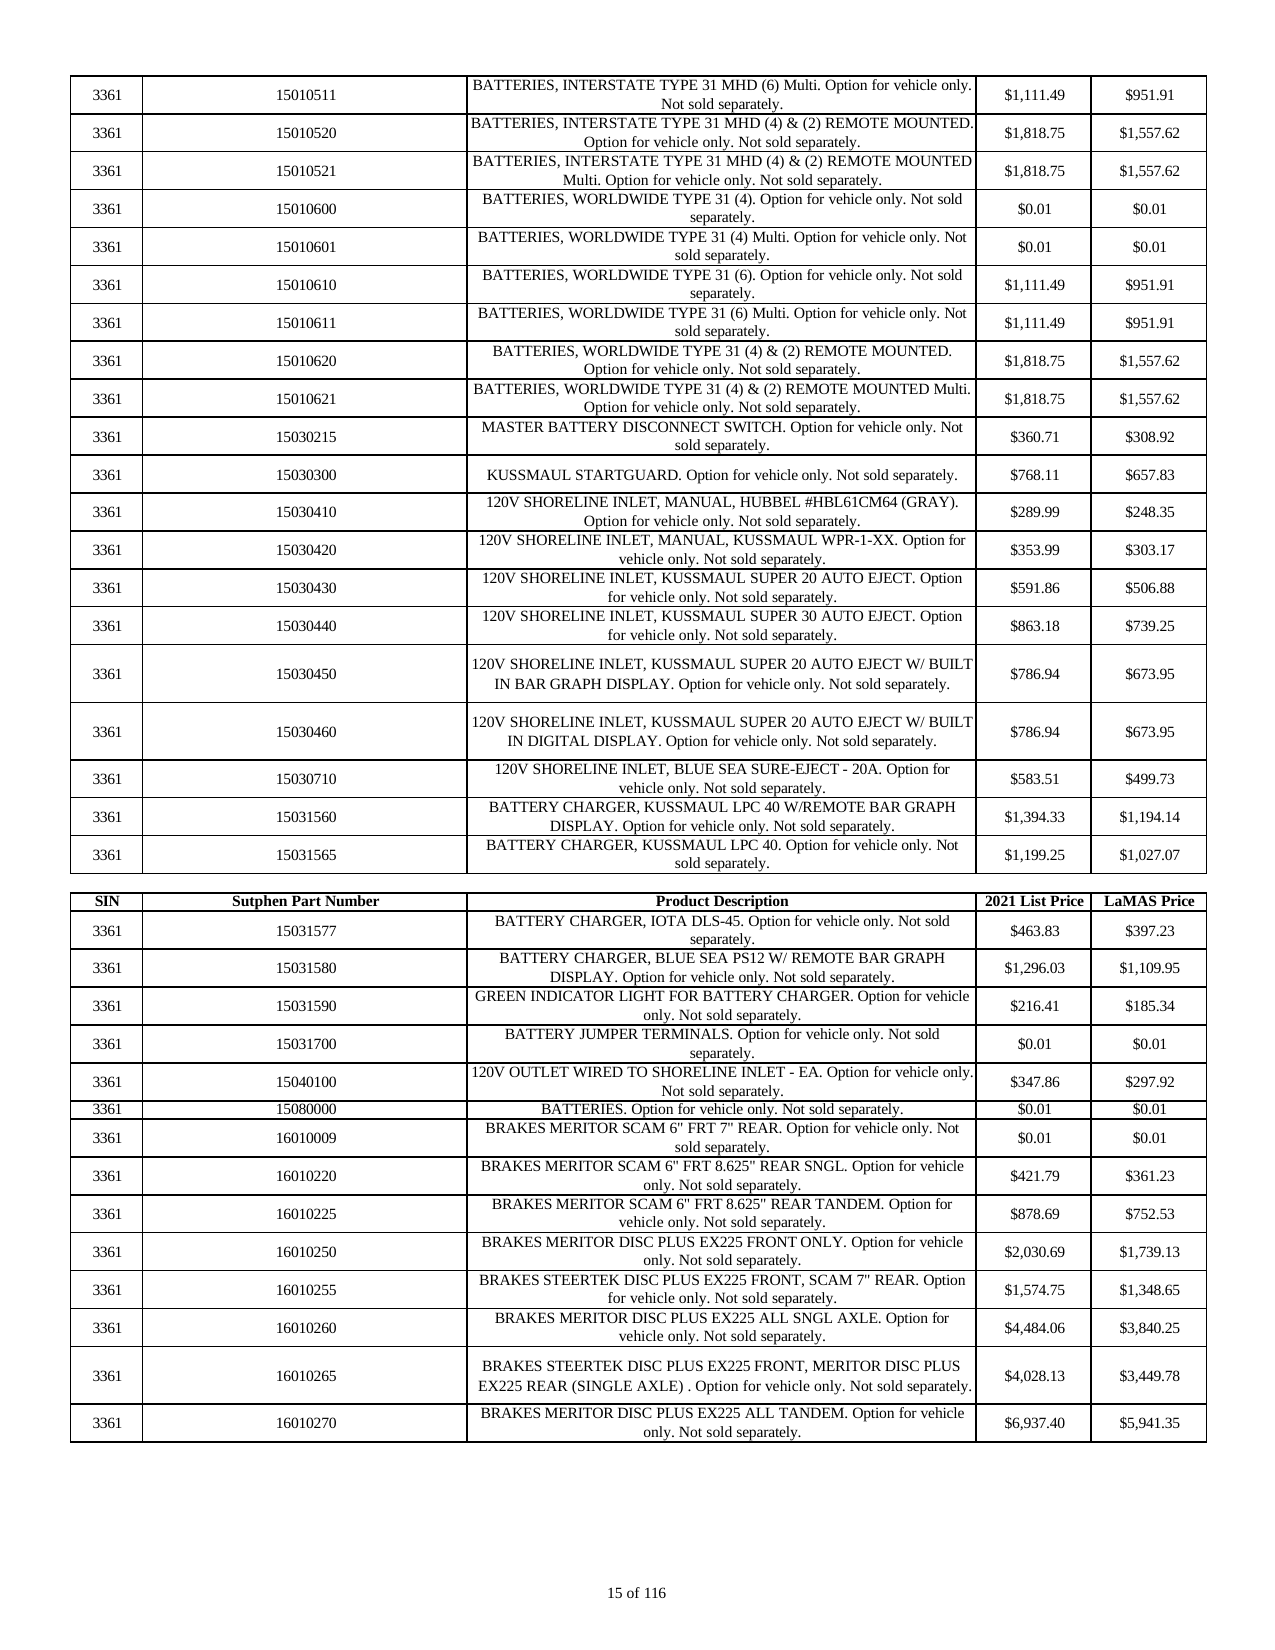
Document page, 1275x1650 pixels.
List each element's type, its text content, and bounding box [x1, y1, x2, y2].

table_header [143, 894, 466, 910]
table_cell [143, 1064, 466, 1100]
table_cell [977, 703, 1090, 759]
table_cell 3361 [71, 266, 142, 302]
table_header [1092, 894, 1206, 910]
table_cell BATTERIES, INTERSTATE TYPE 31 MHD (4) & (2) REMOTE MOUNTED Multi. Option for vehicle only. Not sold separately. [468, 152, 975, 189]
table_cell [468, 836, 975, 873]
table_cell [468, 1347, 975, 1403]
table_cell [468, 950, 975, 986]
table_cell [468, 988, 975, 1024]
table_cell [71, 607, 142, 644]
table_cell 15010621 [143, 380, 466, 416]
table_cell 15010521 [143, 152, 466, 189]
table_cell $1,557.62 [1092, 380, 1206, 416]
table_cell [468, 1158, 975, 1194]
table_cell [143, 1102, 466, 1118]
table_cell 120V SHORELINE INLET, MANUAL, KUSSMAUL WPR-1-XX. Option for vehicle only. Not sold separately. [468, 532, 975, 568]
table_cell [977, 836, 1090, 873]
table_cell $1,557.62 [1092, 342, 1206, 378]
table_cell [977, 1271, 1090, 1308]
table_cell $353.99 [977, 532, 1090, 568]
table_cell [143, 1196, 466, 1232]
table_cell $1,818.75 [977, 115, 1090, 151]
table_cell BATTERIES, WORLDWIDE TYPE 31 (4) Multi. Option for vehicle only. Not sold separately. [468, 228, 975, 264]
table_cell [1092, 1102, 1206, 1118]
table_cell $303.17 [1092, 532, 1206, 568]
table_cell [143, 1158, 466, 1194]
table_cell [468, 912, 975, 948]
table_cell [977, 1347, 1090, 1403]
table_cell 15010600 [143, 190, 466, 227]
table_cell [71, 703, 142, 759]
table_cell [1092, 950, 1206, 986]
table_cell $768.11 [977, 456, 1090, 492]
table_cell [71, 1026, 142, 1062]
table_cell 15030420 [143, 532, 466, 568]
table_cell $1,818.75 [977, 342, 1090, 378]
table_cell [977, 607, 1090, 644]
table_cell 15010511 [143, 77, 466, 113]
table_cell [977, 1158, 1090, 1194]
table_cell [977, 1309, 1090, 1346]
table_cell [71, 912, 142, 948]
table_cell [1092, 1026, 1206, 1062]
table_cell 15030215 [143, 418, 466, 454]
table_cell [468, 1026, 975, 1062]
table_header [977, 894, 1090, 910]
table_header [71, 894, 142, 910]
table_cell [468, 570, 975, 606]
table_cell 3361 [71, 532, 142, 568]
table_cell 3361 [71, 152, 142, 189]
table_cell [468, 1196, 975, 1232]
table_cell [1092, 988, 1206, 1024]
table_cell $1,818.75 [977, 152, 1090, 189]
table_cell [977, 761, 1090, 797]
table_cell 15010611 [143, 304, 466, 340]
table_cell 3361 [71, 190, 142, 227]
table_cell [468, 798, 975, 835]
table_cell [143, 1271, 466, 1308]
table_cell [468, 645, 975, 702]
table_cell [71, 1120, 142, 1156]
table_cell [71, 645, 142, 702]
table_cell $0.01 [1092, 228, 1206, 264]
table_cell $1,111.49 [977, 77, 1090, 113]
table_cell $0.01 [977, 228, 1090, 264]
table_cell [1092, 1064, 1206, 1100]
table_cell $289.99 [977, 494, 1090, 530]
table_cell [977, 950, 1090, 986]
table_cell BATTERIES, WORLDWIDE TYPE 31 (6) Multi. Option for vehicle only. Not sold separately. [468, 304, 975, 340]
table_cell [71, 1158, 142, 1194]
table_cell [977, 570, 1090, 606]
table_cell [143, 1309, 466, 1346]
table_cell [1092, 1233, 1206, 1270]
table_cell BATTERIES, WORLDWIDE TYPE 31 (4) & (2) REMOTE MOUNTED Multi. Option for vehicle only. Not sold separately. [468, 380, 975, 416]
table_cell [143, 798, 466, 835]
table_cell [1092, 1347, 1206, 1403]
table_cell 120V SHORELINE INLET, MANUAL, HUBBEL #HBL61CM64 (GRAY). Option for vehicle only. Not sold separately. [468, 494, 975, 530]
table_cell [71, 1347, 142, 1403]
table_cell $1,818.75 [977, 380, 1090, 416]
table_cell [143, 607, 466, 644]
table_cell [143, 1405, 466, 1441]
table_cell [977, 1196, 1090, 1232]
table_cell 3361 [71, 228, 142, 264]
table_cell 3361 [71, 570, 142, 606]
table_cell $360.71 [977, 418, 1090, 454]
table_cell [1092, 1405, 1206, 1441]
table_cell 3361 [71, 115, 142, 151]
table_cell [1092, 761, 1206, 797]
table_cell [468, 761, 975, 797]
table_cell 3361 [71, 77, 142, 113]
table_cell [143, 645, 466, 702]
table_cell MASTER BATTERY DISCONNECT SWITCH. Option for vehicle only. Not sold separately. [468, 418, 975, 454]
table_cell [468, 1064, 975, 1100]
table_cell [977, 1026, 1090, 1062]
table_cell $0.01 [977, 190, 1090, 227]
table_cell 3361 [71, 304, 142, 340]
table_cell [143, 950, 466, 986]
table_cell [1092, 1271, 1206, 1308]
table_cell BATTERIES, INTERSTATE TYPE 31 MHD (4) & (2) REMOTE MOUNTED. Option for vehicle only. Not sold separately. [468, 115, 975, 151]
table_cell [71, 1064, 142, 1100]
table_cell 15010520 [143, 115, 466, 151]
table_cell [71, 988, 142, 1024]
table_cell $951.91 [1092, 304, 1206, 340]
table_cell 3361 [71, 456, 142, 492]
table_cell $1,111.49 [977, 266, 1090, 302]
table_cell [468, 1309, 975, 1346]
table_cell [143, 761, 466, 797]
table_cell 3361 [71, 342, 142, 378]
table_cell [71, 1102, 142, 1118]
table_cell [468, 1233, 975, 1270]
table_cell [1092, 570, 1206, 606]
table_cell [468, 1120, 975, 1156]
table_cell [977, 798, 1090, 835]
table_cell 15010601 [143, 228, 466, 264]
table_cell 15030300 [143, 456, 466, 492]
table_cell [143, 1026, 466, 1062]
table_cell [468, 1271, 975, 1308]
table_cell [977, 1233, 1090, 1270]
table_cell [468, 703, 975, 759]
table_cell BATTERIES, WORLDWIDE TYPE 31 (6). Option for vehicle only. Not sold separately. [468, 266, 975, 302]
table_cell 15030410 [143, 494, 466, 530]
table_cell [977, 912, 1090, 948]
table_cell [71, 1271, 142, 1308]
table_cell 15010610 [143, 266, 466, 302]
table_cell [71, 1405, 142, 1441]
table_cell $1,111.49 [977, 304, 1090, 340]
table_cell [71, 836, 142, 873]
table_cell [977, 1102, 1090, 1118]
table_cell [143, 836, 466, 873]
table_cell BATTERIES, INTERSTATE TYPE 31 MHD (6) Multi. Option for vehicle only. Not sold separately. [468, 77, 975, 113]
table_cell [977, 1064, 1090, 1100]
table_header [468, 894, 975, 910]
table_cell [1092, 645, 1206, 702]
table_cell 3361 [71, 418, 142, 454]
table_cell $951.91 [1092, 266, 1206, 302]
table_cell 15030430 [143, 570, 466, 606]
table_cell 3361 [71, 494, 142, 530]
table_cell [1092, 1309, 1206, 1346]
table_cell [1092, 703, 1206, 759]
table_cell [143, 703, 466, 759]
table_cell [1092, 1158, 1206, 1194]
table_cell $1,557.62 [1092, 115, 1206, 151]
table_cell KUSSMAUL STARTGUARD. Option for vehicle only. Not sold separately. [468, 456, 975, 492]
table_cell 15010620 [143, 342, 466, 378]
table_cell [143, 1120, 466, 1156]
table_cell $951.91 [1092, 77, 1206, 113]
table_cell $308.92 [1092, 418, 1206, 454]
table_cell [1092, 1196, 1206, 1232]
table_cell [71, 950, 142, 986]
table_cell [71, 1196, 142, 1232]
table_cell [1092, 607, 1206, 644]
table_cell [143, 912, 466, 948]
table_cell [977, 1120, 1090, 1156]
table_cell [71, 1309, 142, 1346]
table_cell $1,557.62 [1092, 152, 1206, 189]
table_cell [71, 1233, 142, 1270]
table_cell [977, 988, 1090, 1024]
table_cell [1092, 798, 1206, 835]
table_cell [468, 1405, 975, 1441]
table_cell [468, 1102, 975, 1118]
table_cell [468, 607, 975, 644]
table_cell $657.83 [1092, 456, 1206, 492]
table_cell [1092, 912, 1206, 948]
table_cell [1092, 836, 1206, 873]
table_cell BATTERIES, WORLDWIDE TYPE 31 (4) & (2) REMOTE MOUNTED. Option for vehicle only. Not sold separately. [468, 342, 975, 378]
table_cell $0.01 [1092, 190, 1206, 227]
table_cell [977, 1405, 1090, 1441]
table_cell $248.35 [1092, 494, 1206, 530]
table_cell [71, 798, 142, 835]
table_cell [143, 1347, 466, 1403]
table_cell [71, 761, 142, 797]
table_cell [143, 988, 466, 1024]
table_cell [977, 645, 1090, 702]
table_cell BATTERIES, WORLDWIDE TYPE 31 (4). Option for vehicle only. Not sold separately. [468, 190, 975, 227]
table_cell 3361 [71, 380, 142, 416]
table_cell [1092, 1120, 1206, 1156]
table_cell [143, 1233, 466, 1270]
